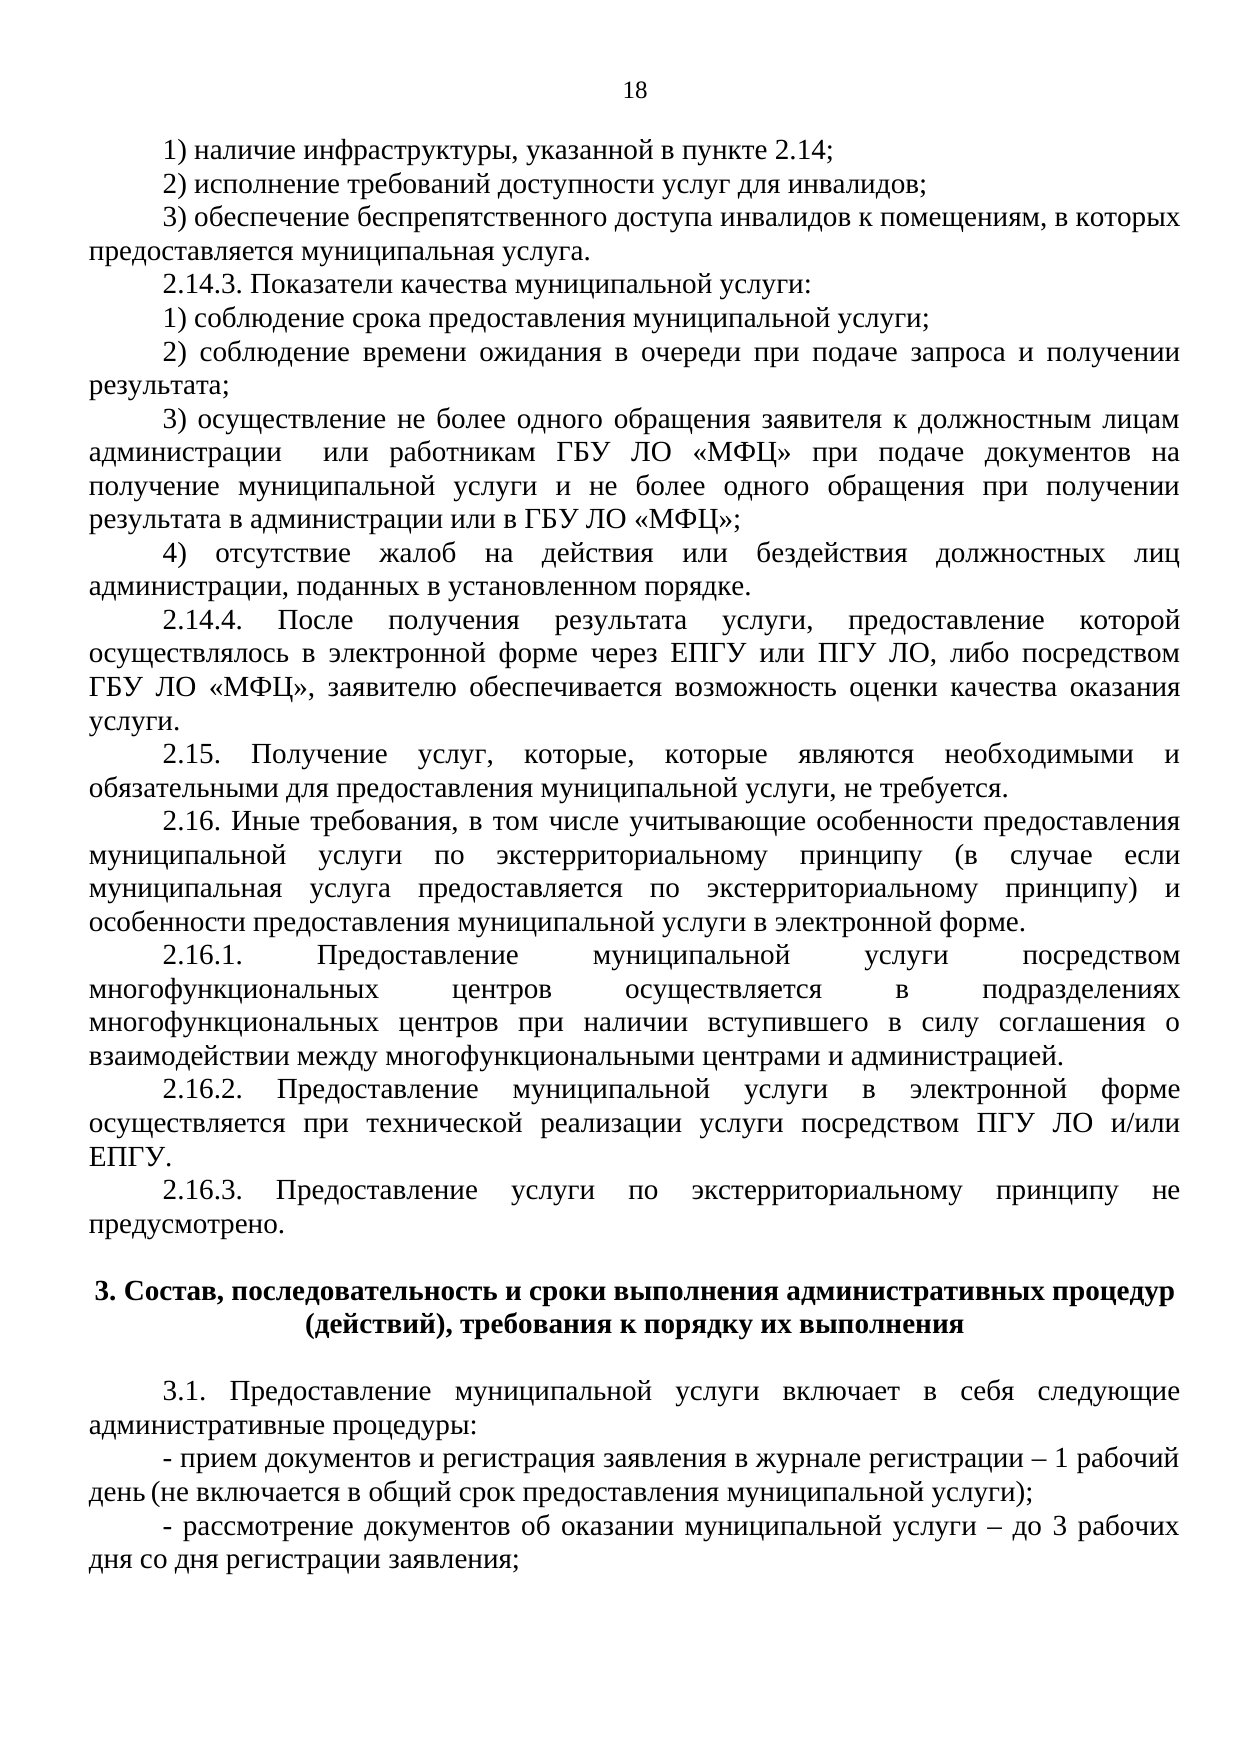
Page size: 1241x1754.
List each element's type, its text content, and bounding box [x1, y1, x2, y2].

text 2.16.3. Предоставление услуги по экстерриториальному принципу не предусмотрено. [89, 1172, 1181, 1239]
text 3) обеспечение беспрепятственного доступа инвалидов к помещениям, в которых предоставляется муниципальная услуга. [89, 199, 1181, 267]
text 1) соблюдение срока предоставления муниципальной услуги; [89, 300, 1181, 334]
text 3. Состав, последовательность и сроки выполнения административных процедур (действий), требования к порядку их выполнения [89, 1273, 1181, 1340]
text 4) отсутствие жалоб на действия или бездействия должностных лиц администрации, поданных в установленном порядке. [89, 535, 1181, 602]
text - рассмотрение документов об оказании муниципальной услуги – до 3 рабочих дня со дня регистрации заявления; [89, 1508, 1181, 1575]
text - прием документов и регистрация заявления в журнале регистрации – 1 рабочий день (не включается в общий срок предоставления муниципальной услуги); [89, 1441, 1181, 1508]
text 1) наличие инфраструктуры, указанной в пункте 2.14; [89, 132, 1181, 166]
text 2.14.4. После получения результата услуги, предоставление которой осуществлялось в электронной форме через ЕПГУ или ПГУ ЛО, либо посредством ГБУ ЛО «МФЦ», заявителю обеспечивается возможность оценки качества оказания услуги. [89, 602, 1181, 736]
text 2.16.1. Предоставление муниципальной услуги посредством многофункциональных центров осуществляется в подразделениях многофункциональных центров при наличии вступившего в силу соглашения о взаимодействии между многофункциональными центрами и администрацией. [89, 937, 1181, 1072]
text 3.1. Предоставление муниципальной услуги включает в себя следующие административные процедуры: [89, 1373, 1181, 1441]
text 2) соблюдение времени ожидания в очереди при подаче запроса и получении результата; [89, 334, 1181, 401]
text 3) осуществление не более одного обращения заявителя к должностным лицам администрации или работникам ГБУ ЛО «МФЦ» при подаче документов на получение муниципальной услуги и не более одного обращения при получении результата в администрации или в ГБУ ЛО «МФЦ»; [89, 401, 1181, 535]
text 2.14.3. Показатели качества муниципальной услуги: [89, 267, 1181, 300]
text 2.15. Получение услуг, которые, которые являются необходимыми и обязательными для предоставления муниципальной услуги, не требуется. [89, 736, 1181, 803]
text 2) исполнение требований доступности услуг для инвалидов; [89, 166, 1181, 199]
text 2.16. Иные требования, в том числе учитывающие особенности предоставления муниципальной услуги по экстерриториальному принципу (в случае если муниципальная услуга предоставляется по экстерриториальному принципу) и особенности предоставления муниципальной услуги в электронной форме. [89, 803, 1181, 937]
text 2.16.2. Предоставление муниципальной услуги в электронной форме осуществляется при технической реализации услуги посредством ПГУ ЛО и/или ЕПГУ. [89, 1072, 1181, 1172]
